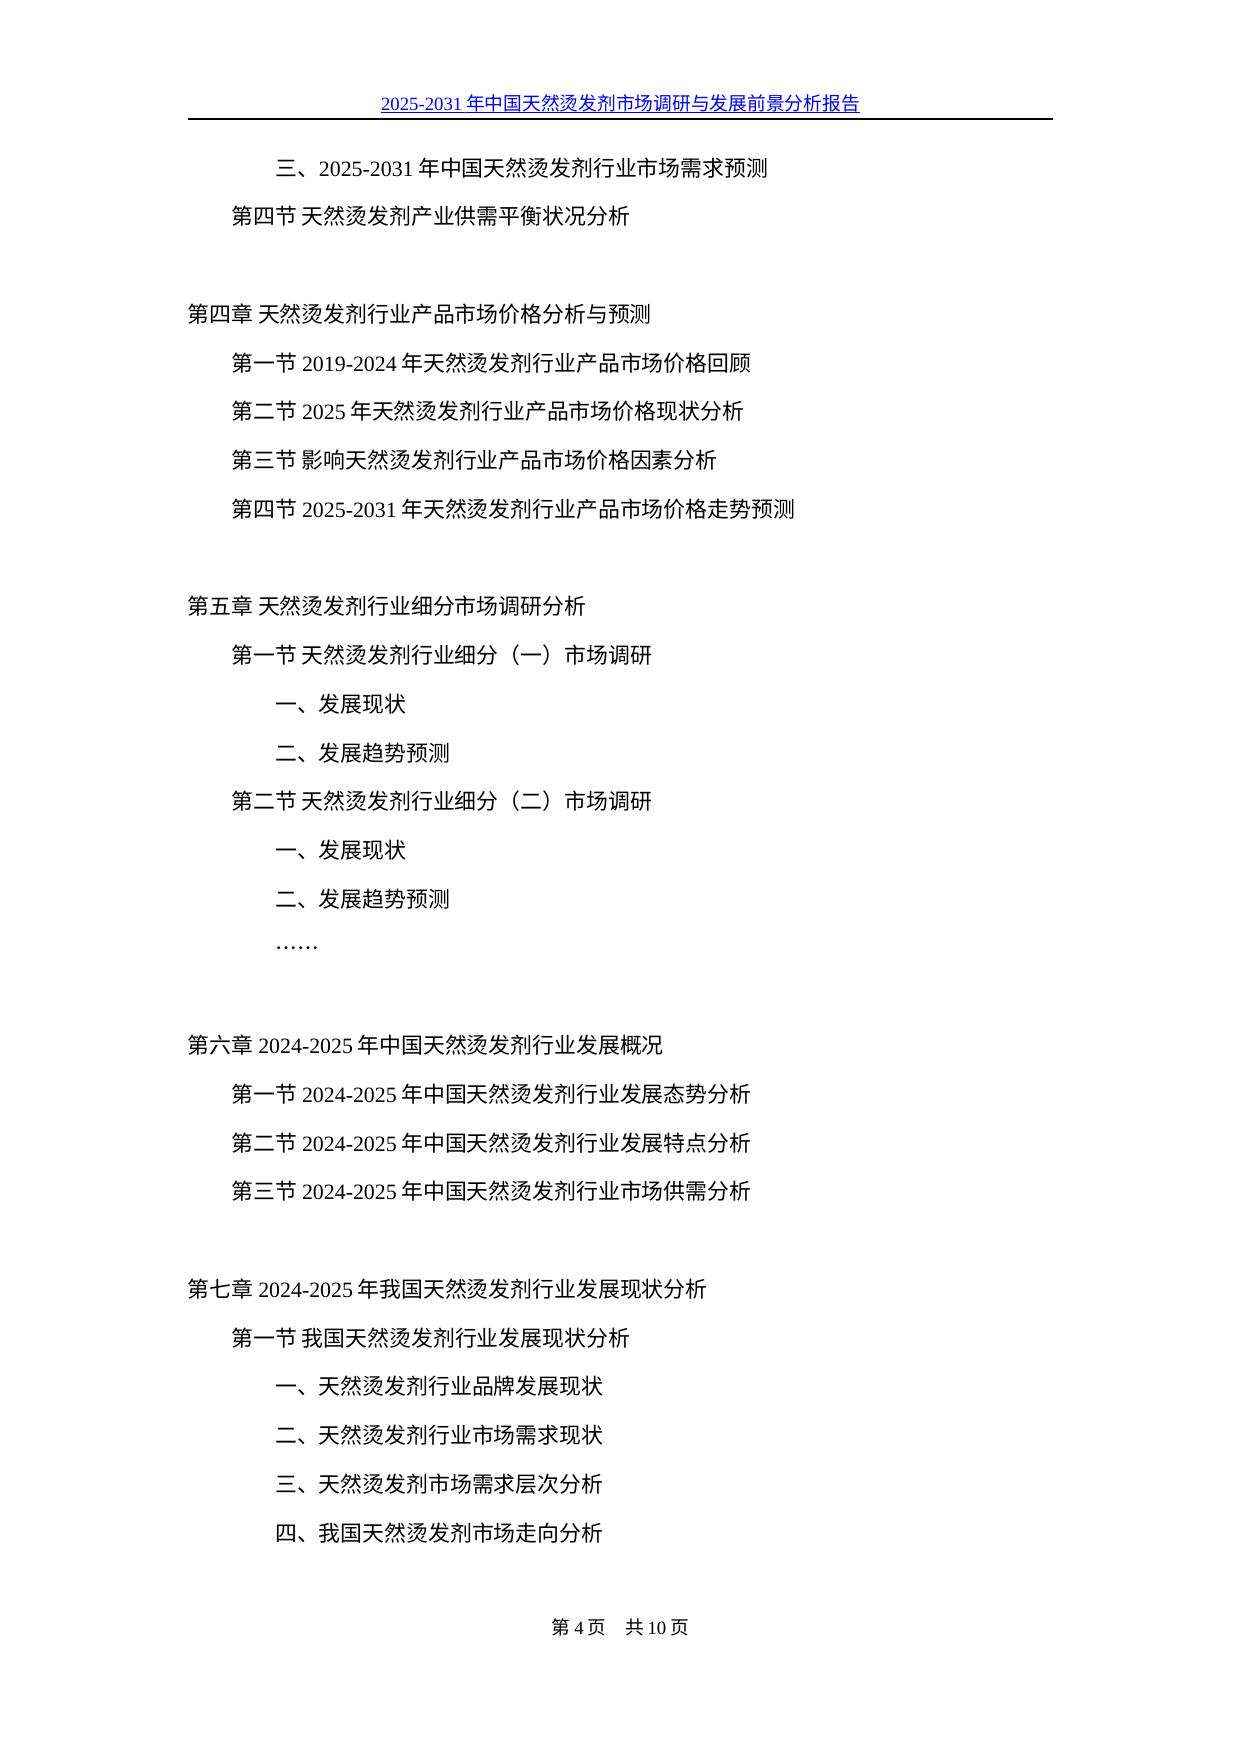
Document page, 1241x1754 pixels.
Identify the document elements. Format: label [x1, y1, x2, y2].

text [187, 150, 1053, 1548]
